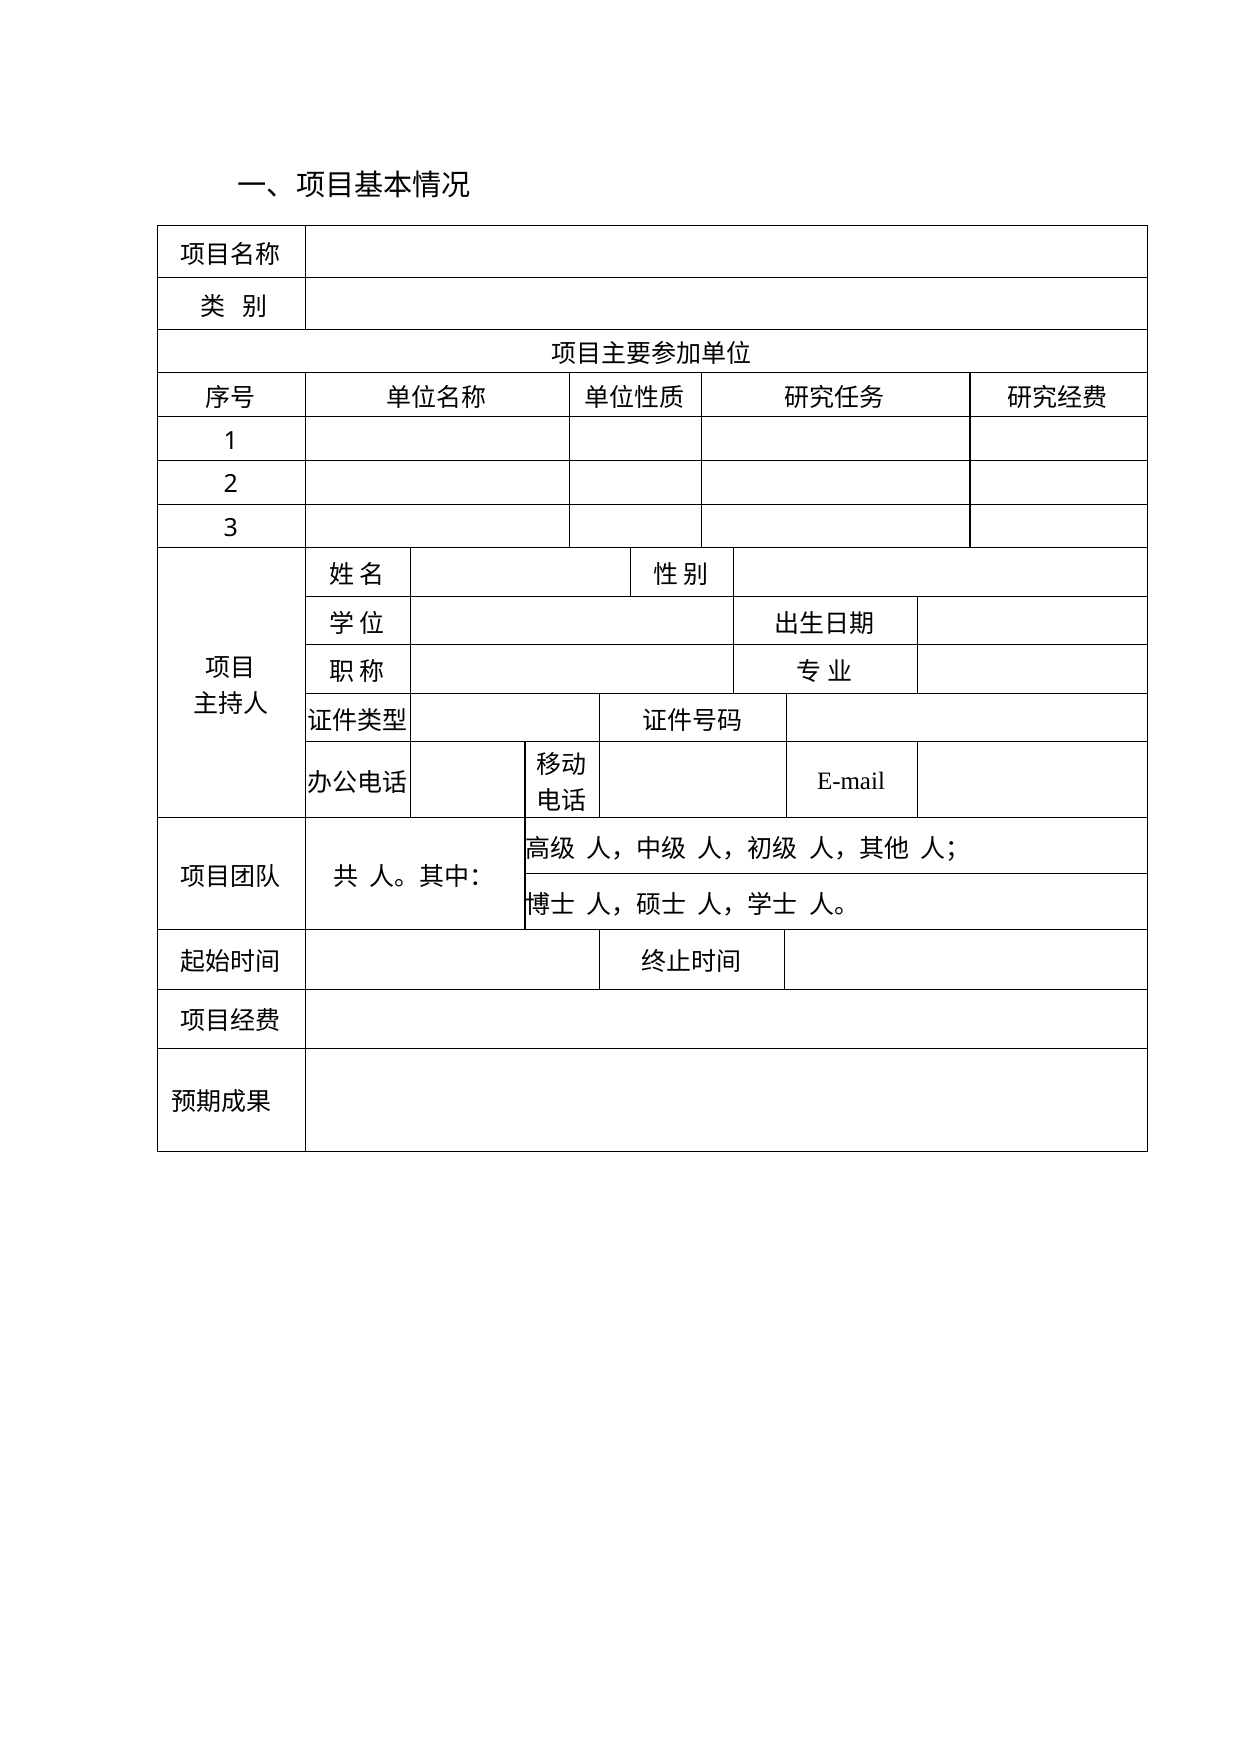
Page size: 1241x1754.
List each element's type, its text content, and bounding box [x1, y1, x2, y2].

table_cell [306, 417, 569, 460]
text 一、项目基本情况 [187, 162, 1053, 204]
table_cell 性 别 [631, 548, 733, 596]
table_cell [918, 597, 1147, 644]
table_cell [702, 461, 969, 503]
table_cell 类 别 [158, 278, 305, 328]
table_cell [306, 990, 1147, 1048]
table_cell 证件号码 [600, 694, 786, 741]
table_cell [411, 645, 733, 693]
table_cell [600, 742, 786, 817]
table_cell [702, 505, 969, 547]
table_cell [411, 548, 630, 596]
table_cell 单位名称 [306, 373, 569, 416]
table_cell 序号 [158, 373, 305, 416]
table_cell [306, 505, 569, 547]
table_cell [918, 742, 1147, 817]
table_cell [306, 930, 599, 988]
table_cell [411, 742, 524, 817]
table_cell 证件类型 [306, 694, 410, 741]
table_cell [411, 597, 733, 644]
table_cell E-mail [787, 742, 917, 817]
table_cell [306, 1049, 1147, 1151]
table_cell 项目经费 [158, 990, 305, 1048]
table_cell [570, 505, 701, 547]
table_cell 职 称 [306, 645, 410, 693]
table_cell 共 人。其中： [306, 818, 524, 929]
table_cell 1 [158, 417, 305, 460]
table_header 项目名称 [158, 226, 305, 277]
table_cell [734, 548, 1147, 596]
table_cell 起始时间 [158, 930, 305, 988]
table_cell [570, 417, 701, 460]
table_cell 姓 名 [306, 548, 410, 596]
table_cell 单位性质 [570, 373, 701, 416]
table_cell [306, 278, 1147, 328]
table_cell 终止时间 [600, 930, 784, 988]
table_cell [787, 694, 1147, 741]
table_cell [971, 461, 1147, 503]
table_cell 博士 人，硕士 人，学士 人。 [526, 874, 1147, 929]
table_cell 研究经费 [971, 373, 1147, 416]
table_cell 项目 主持人 [158, 548, 305, 817]
table_cell 预期成果 [158, 1049, 305, 1151]
table_cell 学 位 [306, 597, 410, 644]
table_cell [306, 461, 569, 503]
table_cell [971, 417, 1147, 460]
table_cell [971, 505, 1147, 547]
table_cell 项目主要参加单位 [158, 330, 1147, 372]
table_cell 专 业 [734, 645, 917, 693]
table_cell [918, 645, 1147, 693]
table_cell [570, 461, 701, 503]
table_cell 3 [158, 505, 305, 547]
table_cell 办公电话 [306, 742, 410, 817]
table_cell 出生日期 [734, 597, 917, 644]
table_cell 研究任务 [702, 373, 969, 416]
table_header [306, 226, 1147, 277]
table_cell [785, 930, 1147, 988]
table_cell 2 [158, 461, 305, 503]
table_cell 移动电话 [526, 742, 599, 817]
table_cell 项目团队 [158, 818, 305, 929]
table_cell [702, 417, 969, 460]
table_cell [411, 694, 599, 741]
table_cell 高级 人，中级 人，初级 人，其他 人； [526, 818, 1147, 873]
